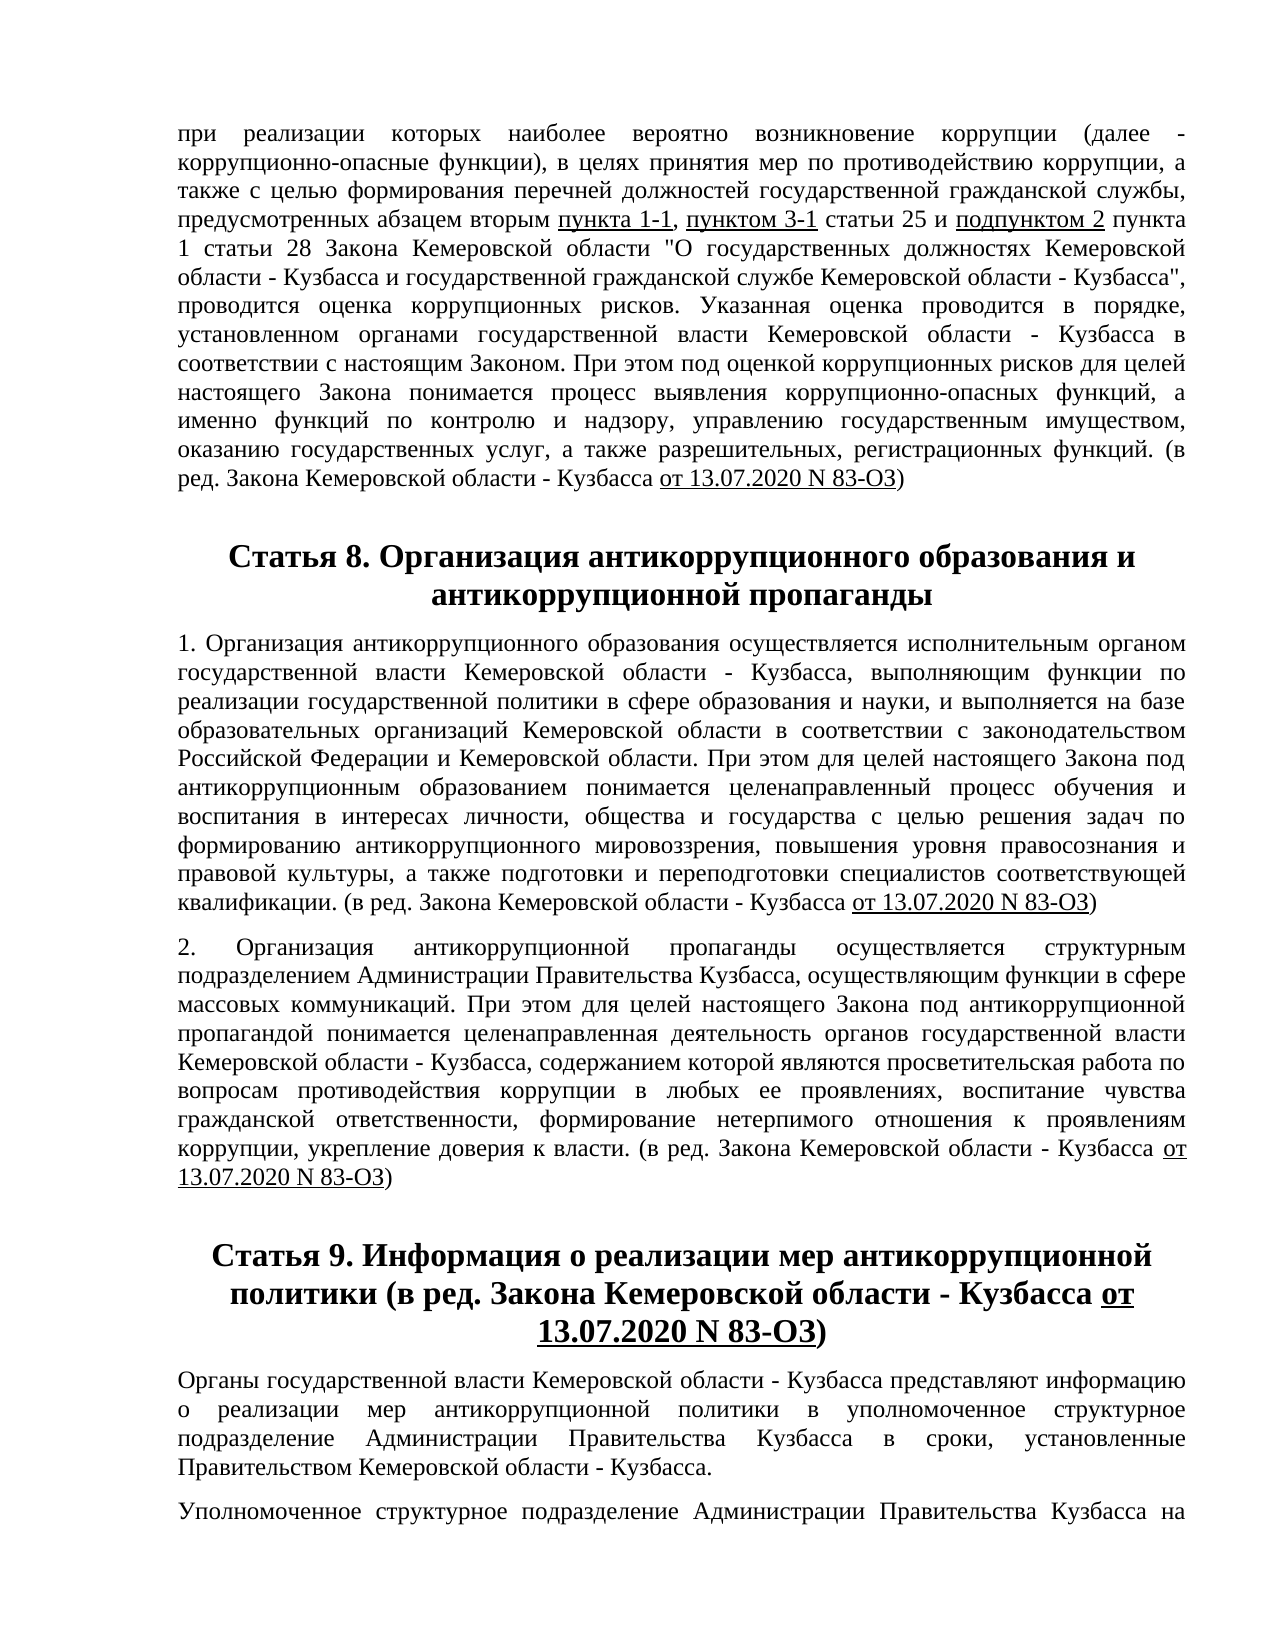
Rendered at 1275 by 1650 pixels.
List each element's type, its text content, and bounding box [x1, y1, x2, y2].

text Статья 8. Организация антикоррупционного образования и антикоррупционной пропаганды [177, 536, 1186, 613]
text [177, 1496, 1186, 1525]
text Статья 9. Информация о реализации мер антикоррупционной политики (в ред. Закона Кемеровской области - Кузбасса от 13.07.2020 N 83-ОЗ) [177, 1235, 1186, 1350]
text 1. Организация антикоррупционного образования осуществляется исполнительным органом государственной власти Кемеровской области - Кузбасса, выполняющим функции по реализации государственной политики в сфере образования и науки, и выполняется на базе образовательных организаций Кемеровской области в соответствии с законодательством Российской Федерации и Кемеровской области. При этом для целей настоящего Закона под антикоррупционным образованием понимается целенаправленный процесс обучения и воспитания в интересах личности, общества и государства с целью решения задач по формированию антикоррупционного мировоззрения, повышения уровня правосознания и правовой культуры, а также подготовки и переподготовки специалистов соответствующей квалификации. (в ред. Закона Кемеровской области - Кузбасса от 13.07.2020 N 83-ОЗ) [177, 628, 1186, 916]
text 2. Организация антикоррупционной пропаганды осуществляется структурным подразделением Администрации Правительства Кузбасса, осуществляющим функции в сфере массовых коммуникаций. При этом для целей настоящего Закона под антикоррупционной пропагандой понимается целенаправленная деятельность органов государственной власти Кемеровской области - Кузбасса, содержанием которой являются просветительская работа по вопросам противодействия коррупции в любых ее проявлениях, воспитание чувства гражданской ответственности, формирование нетерпимого отношения к проявлениям коррупции, укрепление доверия к власти. (в ред. Закона Кемеровской области - Кузбасса от 13.07.2020 N 83-ОЗ) [177, 932, 1186, 1190]
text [177, 118, 1186, 492]
text Органы государственной власти Кемеровской области - Кузбасса представляют информацию о реализации мер антикоррупционной политики в уполномоченное структурное подразделение Администрации Правительства Кузбасса в сроки, установленные Правительством Кемеровской области - Кузбасса. [177, 1365, 1186, 1480]
